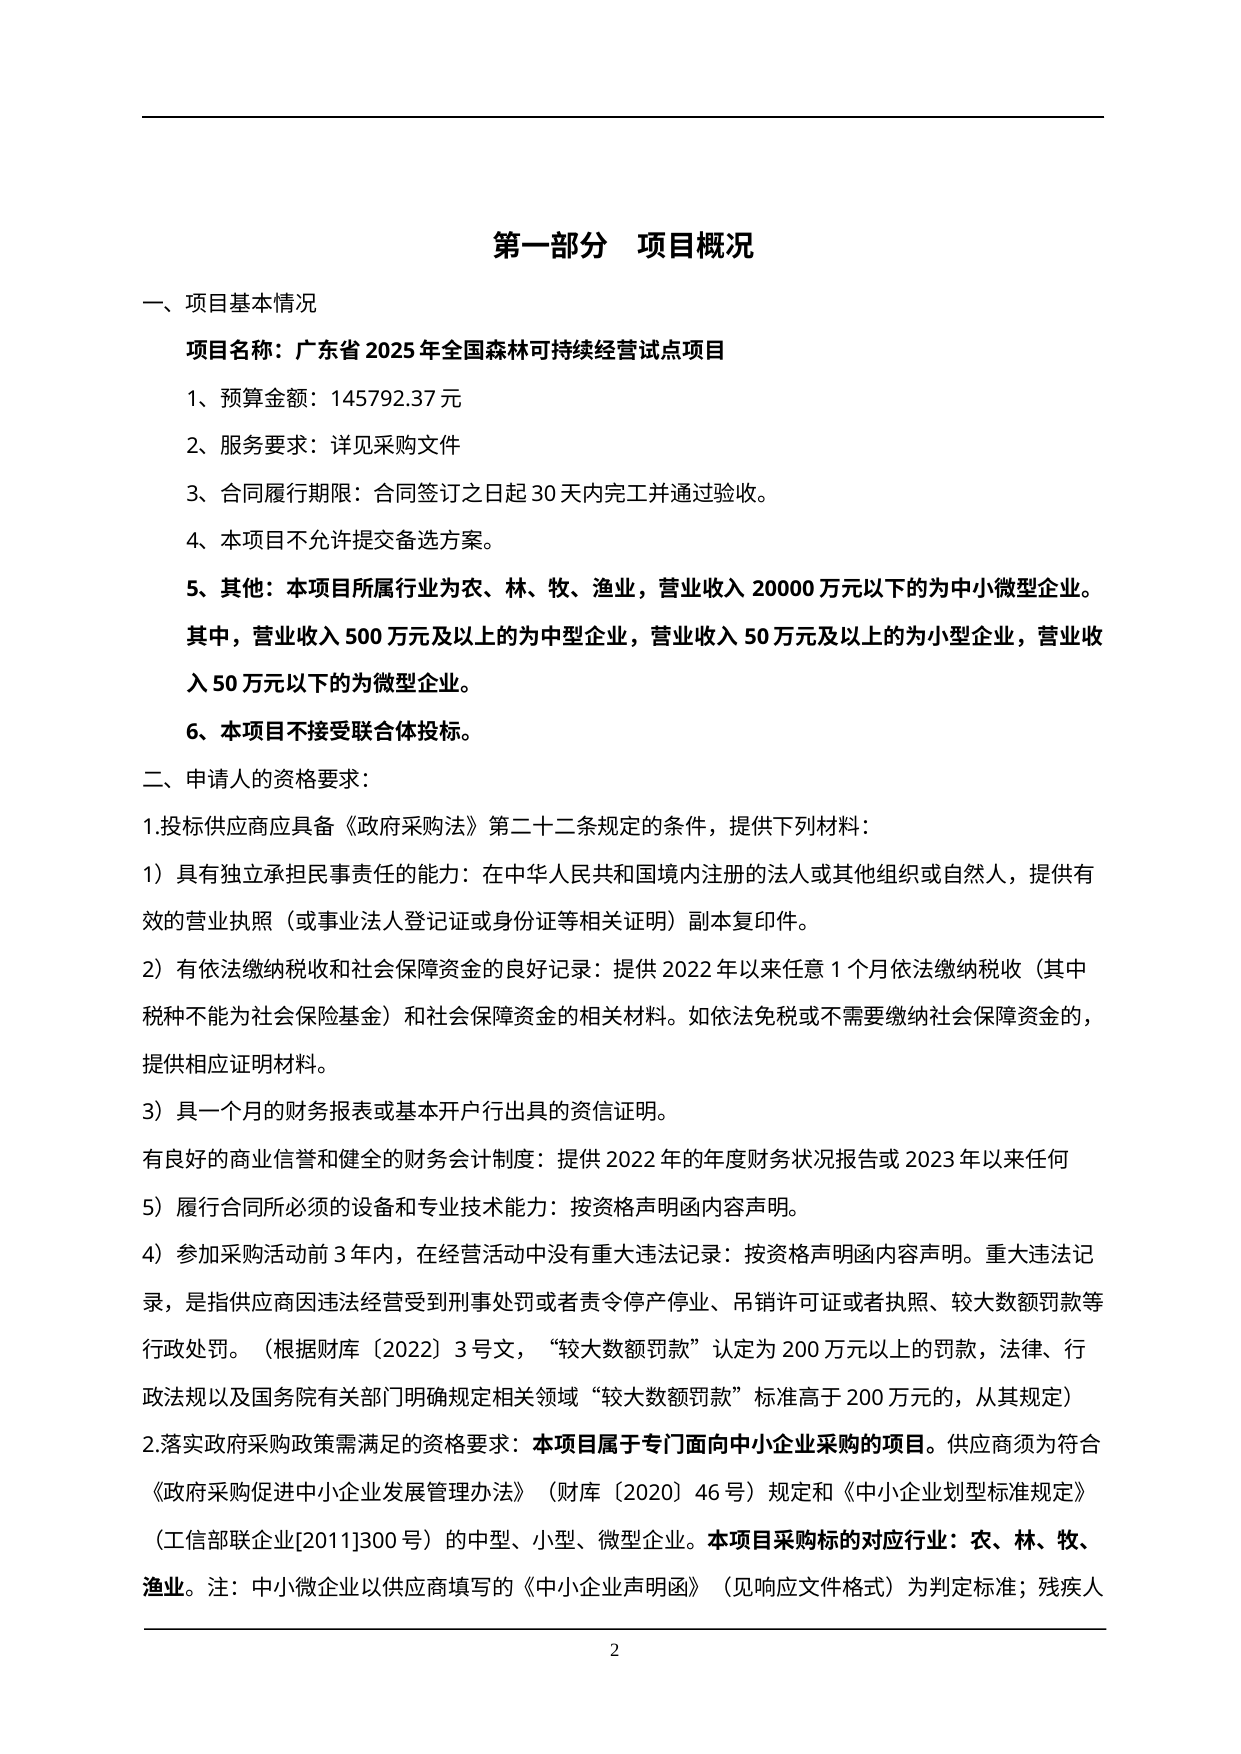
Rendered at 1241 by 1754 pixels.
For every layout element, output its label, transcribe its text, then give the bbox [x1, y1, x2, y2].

text 1）具有独立承担民事责任的能力：在中华人民共和国境内注册的法人或其他组织或自然人，提供有效的营业执照（或事业法人登记证或身份证等相关证明）副本复印件。 [142, 857, 1104, 936]
text 4）参加采购活动前3年内，在经营活动中没有重大违法记录：按资格声明函内容声明。重大违法记录，是指供应商因违法经营受到刑事处罚或者责令停产停业、吊销许可证或者执照、较大数额罚款等行政处罚。（根据财库〔2022〕3号文，“较大数额罚款”认定为200万元以上的罚款，法律、行政法规以及国务院有关部门明确规定相关领域“较大数额罚款”标准高于200万元的，从其规定） [142, 1237, 1104, 1412]
subtitle 二、申请人的资格要求： [142, 762, 1017, 793]
list 服务要求：详见采购文件 [186, 428, 1104, 460]
text 3）具一个月的财务报表或基本开户行出具的资信证明。 [142, 1094, 1104, 1126]
text 6、本项目不接受联合体投标。 [142, 714, 1104, 746]
text 1.投标供应商应具备《政府采购法》第二十二条规定的条件，提供下列材料： [142, 809, 1104, 841]
text 2）有依法缴纳税收和社会保障资金的良好记录：提供2022年以来任意1个月依法缴纳税收（其中税种不能为社会保险基金）和社会保障资金的相关材料。如依法免税或不需要缴纳社会保障资金的，提供相应证明材料。 [142, 952, 1104, 1078]
list 其他：本项目所属行业为农、林、牧、渔业，营业收入20000万元以下的为中小微型企业。其中，营业收入500万元及以上的为中型企业，营业收入50万元及以上的为小型企业，营业收入50万元以下的为微型企业。 [186, 571, 1104, 698]
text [142, 1427, 1104, 1602]
list 预算金额：145792.37元 [186, 381, 1104, 412]
subtitle 一、项目基本情况 [142, 286, 1017, 317]
text 项目名称：广东省2025年全国森林可持续经营试点项目 [142, 333, 1104, 365]
list 合同履行期限：合同签订之日起30天内完工并通过验收。 [186, 476, 1104, 508]
list 本项目不允许提交备选方案。 [186, 523, 1104, 555]
text 第一部分 项目概况 [142, 222, 1104, 264]
text 有良好的商业信誉和健全的财务会计制度：提供2022年的年度财务状况报告或2023年以来任何5）履行合同所必须的设备和专业技术能力：按资格声明函内容声明。 [142, 1142, 1104, 1221]
